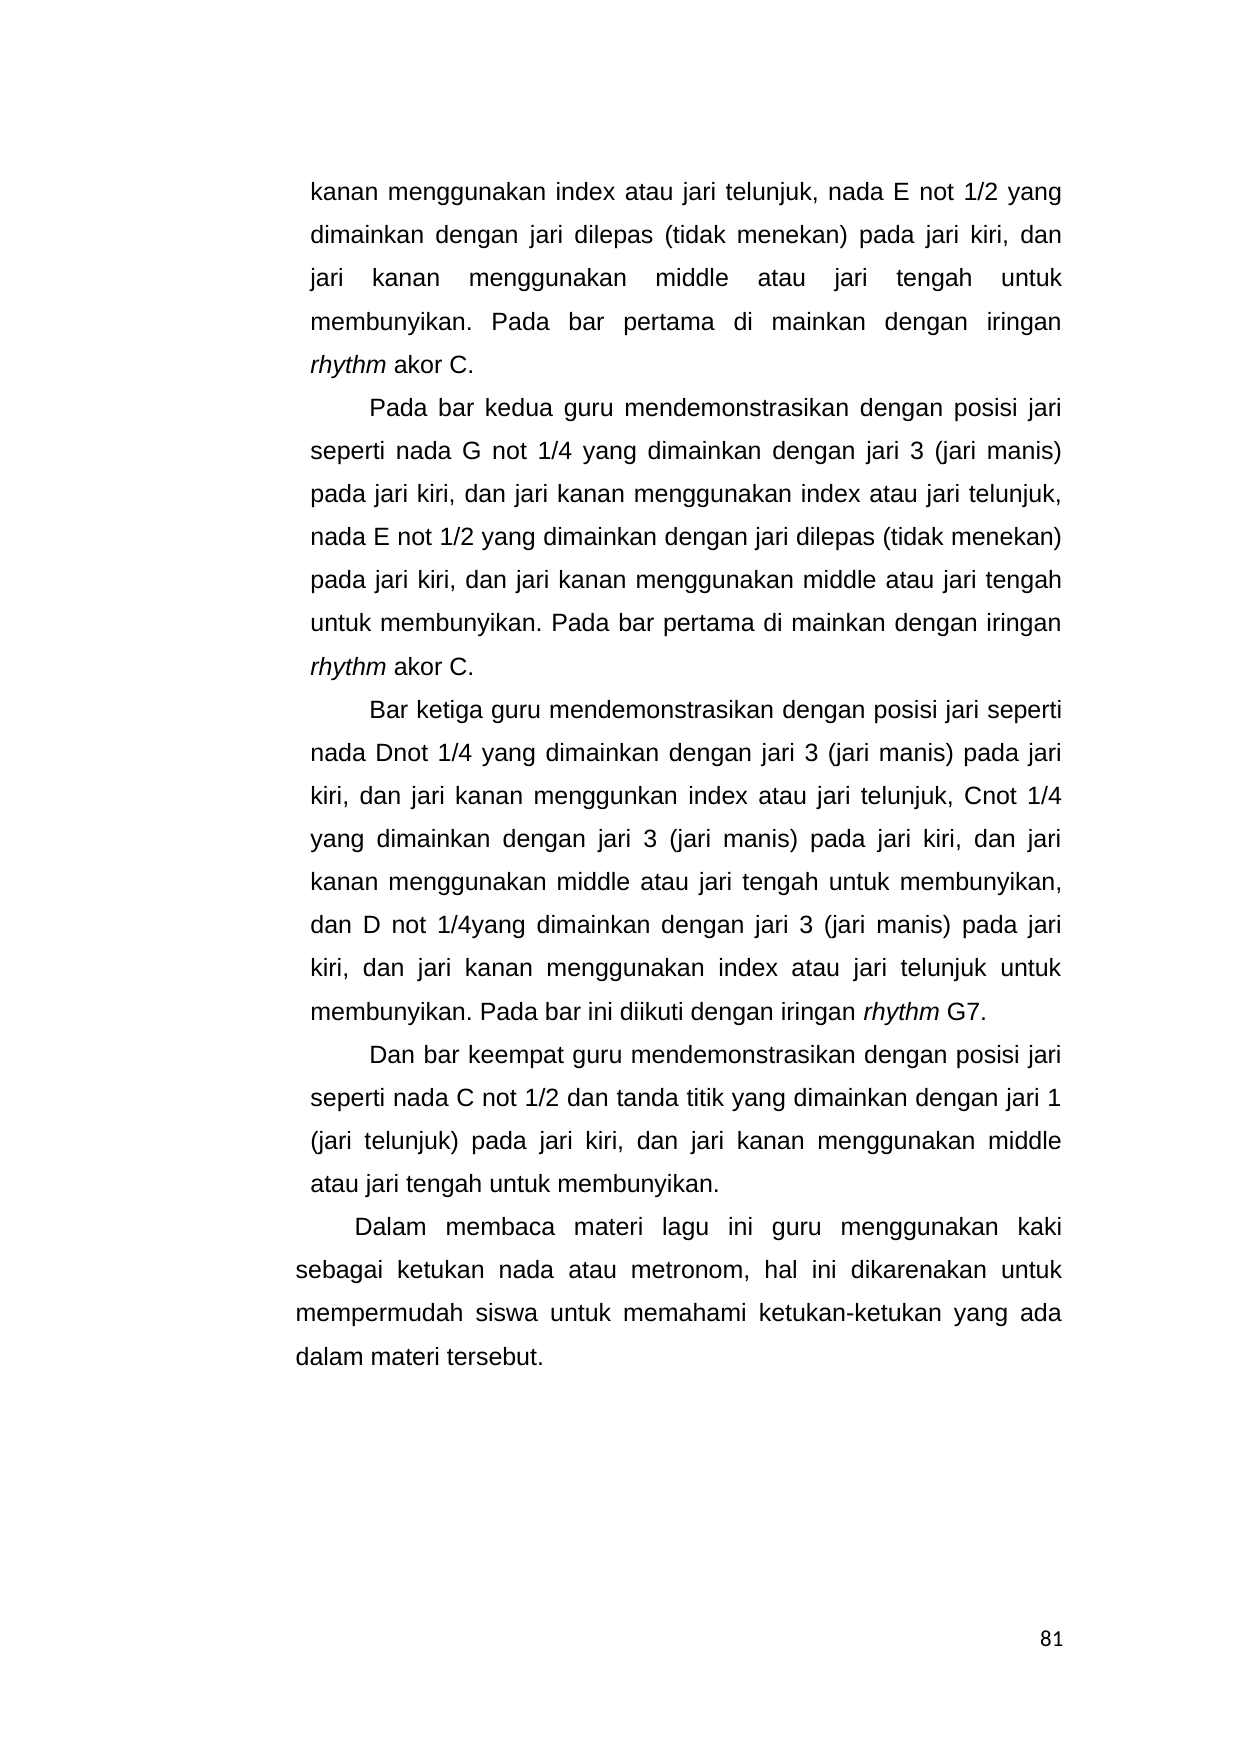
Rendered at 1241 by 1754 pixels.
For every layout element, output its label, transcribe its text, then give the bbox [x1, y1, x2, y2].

list Dan bar keempat guru mendemonstrasikan dengan posisi jari seperti nada C not 1/2 dan tanda titik yang dimainkan dengan jari 1 (jari telunjuk) pada jari kiri, dan jari kanan menggunakan middle atau jari tengah untuk membunyikan. [310, 1040, 1063, 1198]
list Dalam membaca materi lagu ini guru menggunakan kaki sebagai ketukan nada atau metronom, hal ini dikarenakan untuk mempermudah siswa untuk memahami ketukan-ketukan yang ada dalam materi tersebut. [295, 1212, 1063, 1370]
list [310, 177, 1063, 378]
list Pada bar kedua guru mendemonstrasikan dengan posisi jari seperti nada G not 1/4 yang dimainkan dengan jari 3 (jari manis) pada jari kiri, dan jari kanan menggunakan index atau jari telunjuk, nada E not 1/2 yang dimainkan dengan jari dilepas (tidak menekan) pada jari kiri, dan jari kanan menggunakan middle atau jari tengah untuk membunyikan. Pada bar pertama di mainkan dengan iringan rhythm akor C. [310, 393, 1063, 680]
list Bar ketiga guru mendemonstrasikan dengan posisi jari seperti nada Dnot 1/4 yang dimainkan dengan jari 3 (jari manis) pada jari kiri, dan jari kanan menggunkan index atau jari telunjuk, Cnot 1/4 yang dimainkan dengan jari 3 (jari manis) pada jari kiri, dan jari kanan menggunakan middle atau jari tengah untuk membunyikan, dan D not 1/4yang dimainkan dengan jari 3 (jari manis) pada jari kiri, dan jari kanan menggunakan index atau jari telunjuk untuk membunyikan. Pada bar ini diikuti dengan iringan rhythm G7. [310, 695, 1063, 1025]
